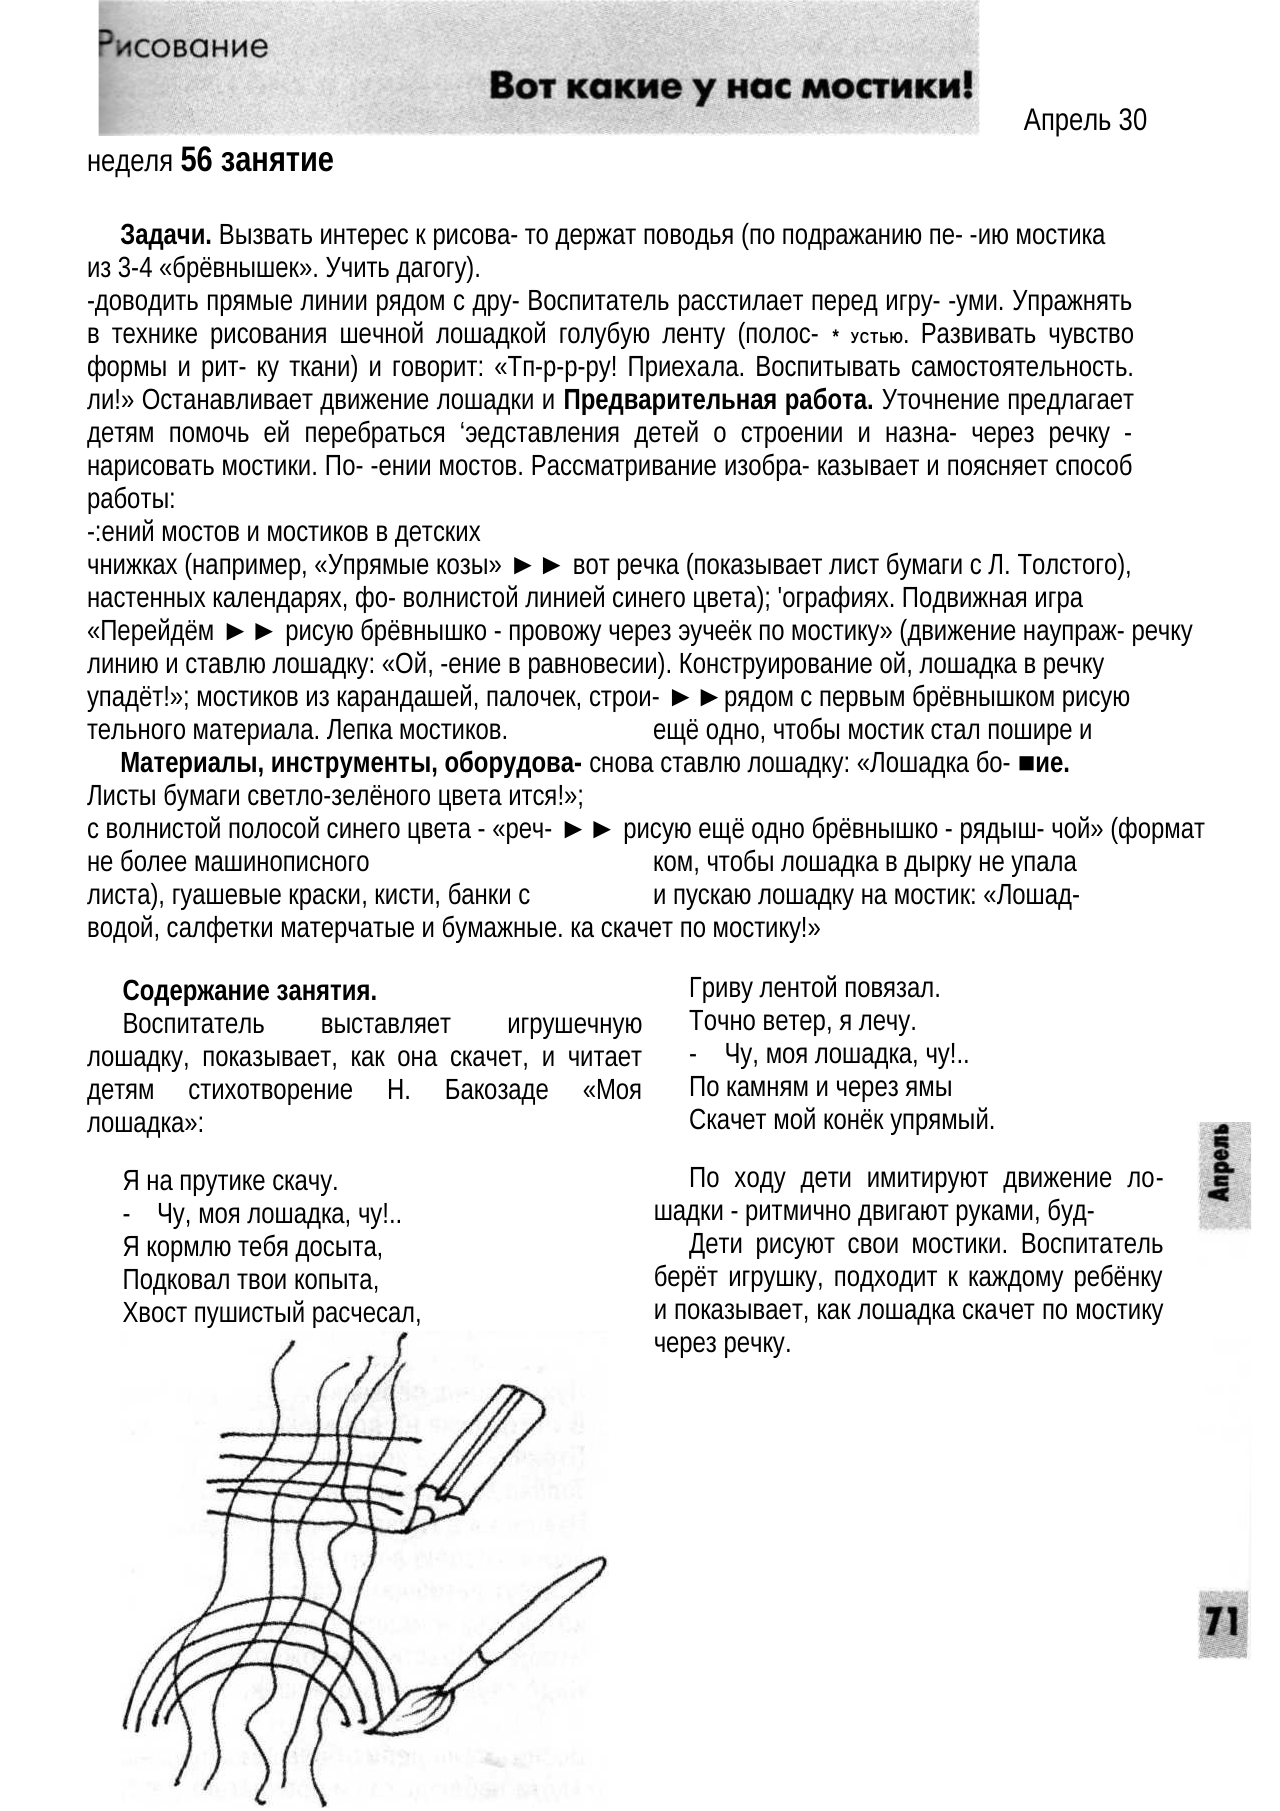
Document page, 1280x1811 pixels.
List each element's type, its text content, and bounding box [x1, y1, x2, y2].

picture [121, 1331, 609, 1808]
text Подковал твои копыта, [87, 1263, 643, 1296]
list Чу, моя лошадка, чу!.. [87, 1197, 643, 1230]
text -доводить прямые линии рядом с дру- Воспитатель расстилает перед игру- -уми. Упражнять в технике рисования шечной лошадкой голубую ленту (полос- * устью. Развивать чувство формы и рит- ку ткани) и говорит: «Тп-р-р-ру! Приехала. Воспитывать самостоятельность. ли!» Останавливает движение лошадки и Предварительная работа. Уточнение предлагает детям помочь ей перебраться ‘эедставления детей о строении и назна- через речку - нарисовать мостики. По- -ении мостов. Рассматривание изобра- казывает и поясняет способ работы: [87, 284, 1134, 515]
text водой, салфетки матерчатые и бумажные. ка скачет по мостику!» [87, 911, 1209, 944]
text чнижках (например, «Упрямые козы» ►► вот речка (показывает лист бумаги с Л. Толстого), настенных календарях, фо- волнистой линией синего цвета); 'ографиях. Подвижная игра «Перейдём ►► рисую брёвнышко - провожу через эучеёк по мостику» (движение наупраж- речку линию и ставлю лошадку: «Ой, -ение в равновесии). Конструирование ой, лошадка в речку упадёт!»; мостиков из карандашей, палочек, строи- ►►рядом с первым брёвнышком рисую тельного материала. Лепка мостиков. ещё одно, чтобы мостик стал пошире и [87, 548, 1209, 746]
text с волнистой полосой синего цвета - «реч- ►► рисую ещё одно брёвнышко - рядыш- чой» (формат не более машинописного ком, чтобы лошадка в дырку не упала [87, 812, 1209, 878]
list Чу, моя лошадка, чу!.. [653, 1037, 1209, 1070]
text -:ений мостов и мостиков в детских [87, 515, 1209, 548]
text Содержание занятия. [87, 974, 643, 1007]
text листа), гуашевые краски, кисти, банки с и пускаю лошадку на мостик: «Лошад- [87, 878, 1209, 911]
text Я кормлю тебя досыта, [87, 1230, 643, 1263]
text Я на прутике скачу. [87, 1164, 643, 1197]
picture [98, 0, 980, 136]
text Хвост пушистый расчесал, [87, 1296, 643, 1329]
text Точно ветер, я лечу. [653, 1004, 1209, 1037]
text По ходу дети имитируют движение лошадки - ритмично двигают руками, буд- [653, 1161, 1197, 1227]
picture [1197, 1122, 1252, 1660]
text Скачет мой конёк упрямый. [653, 1103, 1209, 1136]
text Задачи. Вызвать интерес к рисова- то держат поводья (по подражанию пе- -ию мостика из 3-4 «брёвнышек». Учить дагогу). [87, 218, 1134, 284]
text Апрель 30 неделя 56 занятие [87, 97, 1209, 180]
text По камням и через ямы [653, 1070, 1209, 1103]
text Гриву лентой повязал. [653, 971, 1209, 1004]
text Воспитатель выставляет игрушечную лошадку, показывает, как она скачет, и читает детям стихотворение Н. Бакозаде «Моя лошадка»: [87, 1007, 643, 1139]
text Дети рисуют свои мостики. Воспитатель берёт игрушку, подходит к каждому ребёнку и показывает, как лошадка скачет по мостику через речку. [653, 1227, 1197, 1359]
text Материалы, инструменты, оборудова- снова ставлю лошадку: «Лошадка бо- ■ие. Листы бумаги светло-зелёного цвета ится!»; [87, 746, 1134, 812]
